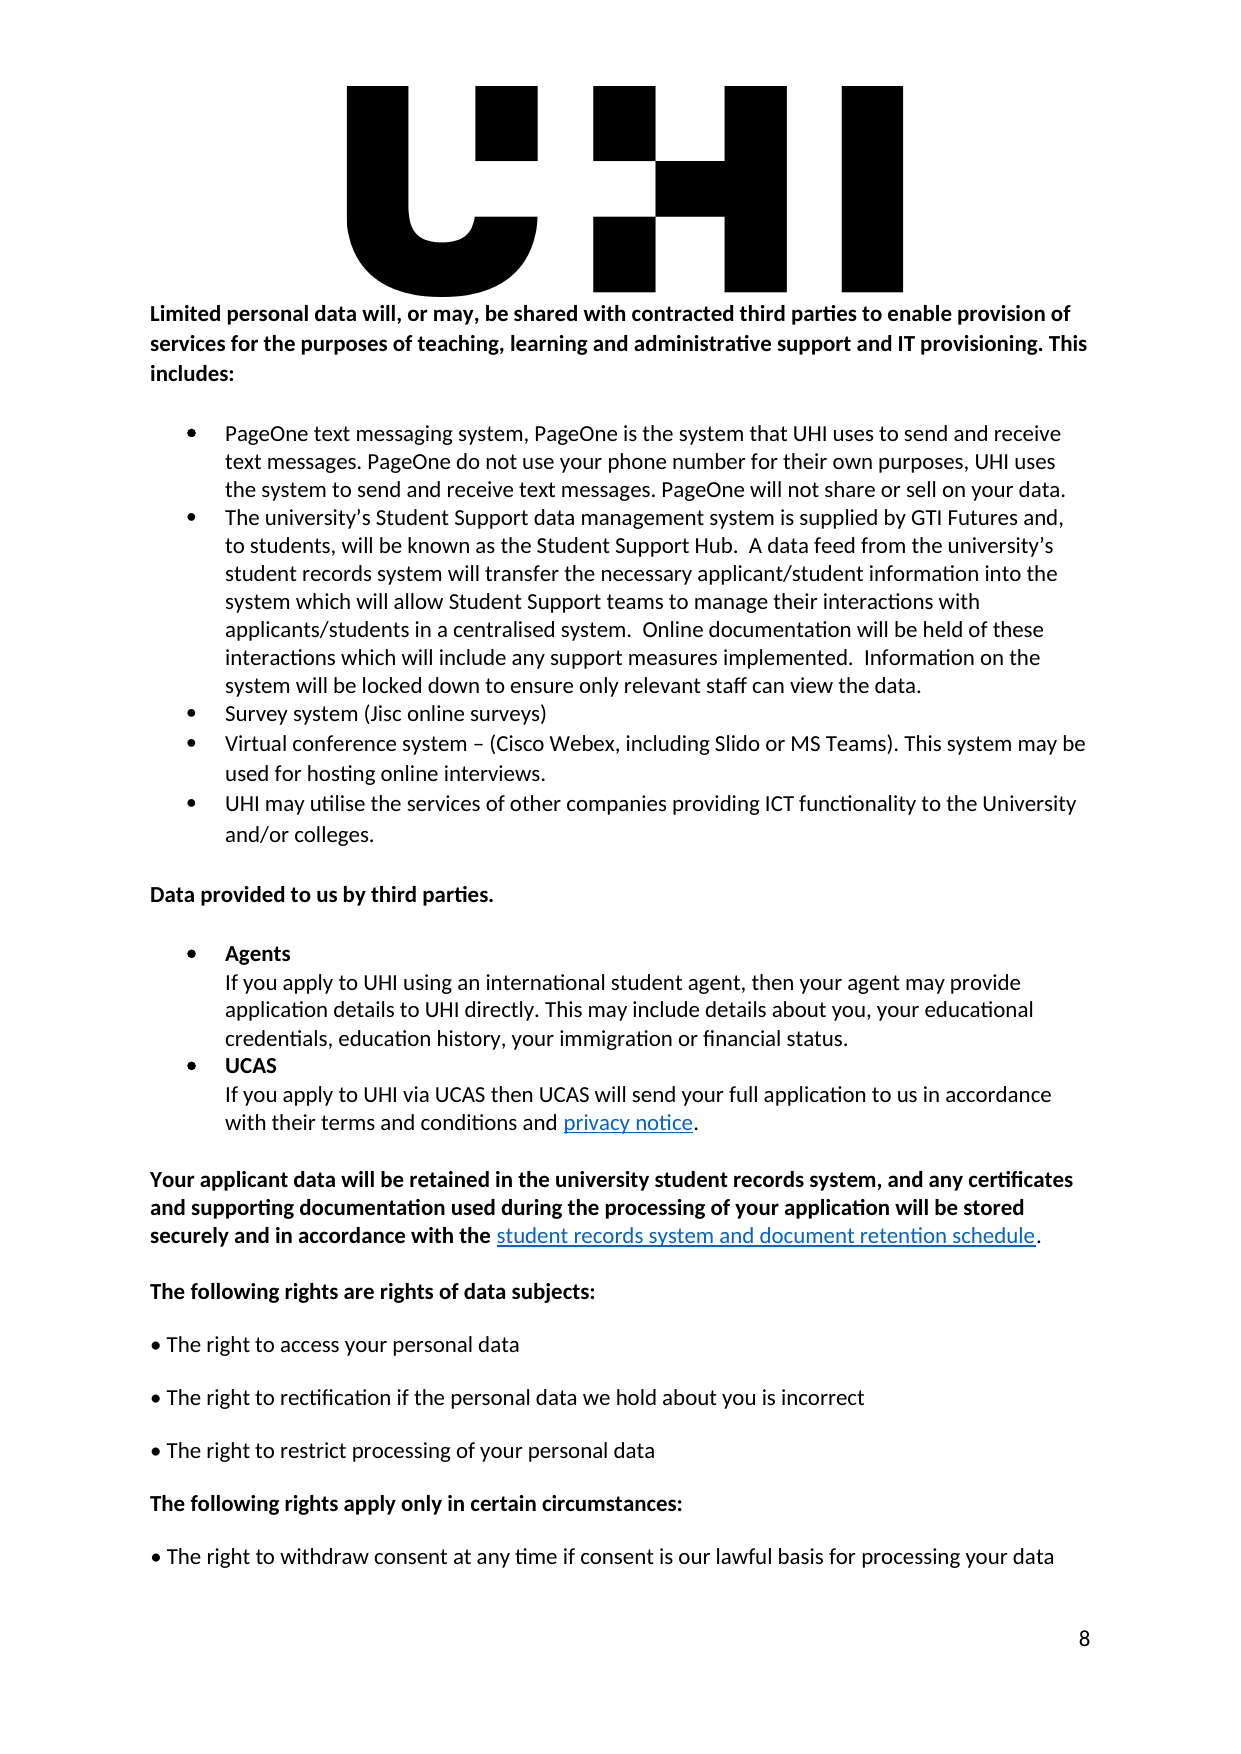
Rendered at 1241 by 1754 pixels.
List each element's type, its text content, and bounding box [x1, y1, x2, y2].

list Agents [187, 939, 1090, 968]
list Survey system (Jisc online surveys) [187, 699, 1090, 727]
text Data provided to us by third parties. [150, 880, 1090, 908]
list Virtual conference system – (Cisco Webex, including Slido or MS Teams). This system may be used for hosting online interviews. [187, 729, 1090, 787]
list PageOne text messaging system, PageOne is the system that UHI uses to send and receive text messages. PageOne do not use your phone number for their own purposes, UHI uses the system to send and receive text messages. PageOne will not share or sell on your data. [187, 419, 1090, 503]
text Your applicant data will be retained in the university student records system, and any certificates and supporting documentation used during the processing of your application will be stored securely and in accordance with the student records system and document retention schedule. [150, 1165, 1090, 1249]
text • The right to access your personal data [150, 1330, 1090, 1358]
list If you apply to UHI via UCAS then UCAS will send your full application to us in accordance with their terms and conditions and privacy notice. [225, 1080, 1090, 1136]
list The university’s Student Support data management system is supplied by GTI Futures and, to students, will be known as the Student Support Hub. A data feed from the university’s student records system will transfer the necessary applicant/student information into the system which will allow Student Support teams to manage their interactions with applicants/students in a centralised system. Online documentation will be held of these interactions which will include any support measures implemented. Information on the system will be locked down to ensure only relevant staff can view the data. [187, 503, 1090, 699]
text • The right to restrict processing of your personal data [150, 1436, 1090, 1464]
text The following rights apply only in certain circumstances: [150, 1489, 1090, 1517]
picture [346, 86, 904, 150]
text • The right to rectification if the personal data we hold about you is incorrect [150, 1383, 1090, 1411]
text • The right to withdraw consent at any time if consent is our lawful basis for processing your data [150, 1542, 1090, 1570]
text The following rights are rights of data subjects: [150, 1277, 1090, 1305]
list UHI may utilise the services of other companies providing ICT functionality to the University and/or colleges. [187, 789, 1090, 848]
list If you apply to UHI using an international student agent, then your agent may provide application details to UHI directly. This may include details about you, your educational credentials, education history, your immigration or financial status. [225, 968, 1090, 1052]
text Limited personal data will, or may, be shared with contracted third parties to enable provision of services for the purposes of teaching, learning and administrative support and IT provisioning. This includes: [150, 150, 1090, 387]
list UCAS [187, 1052, 1090, 1080]
